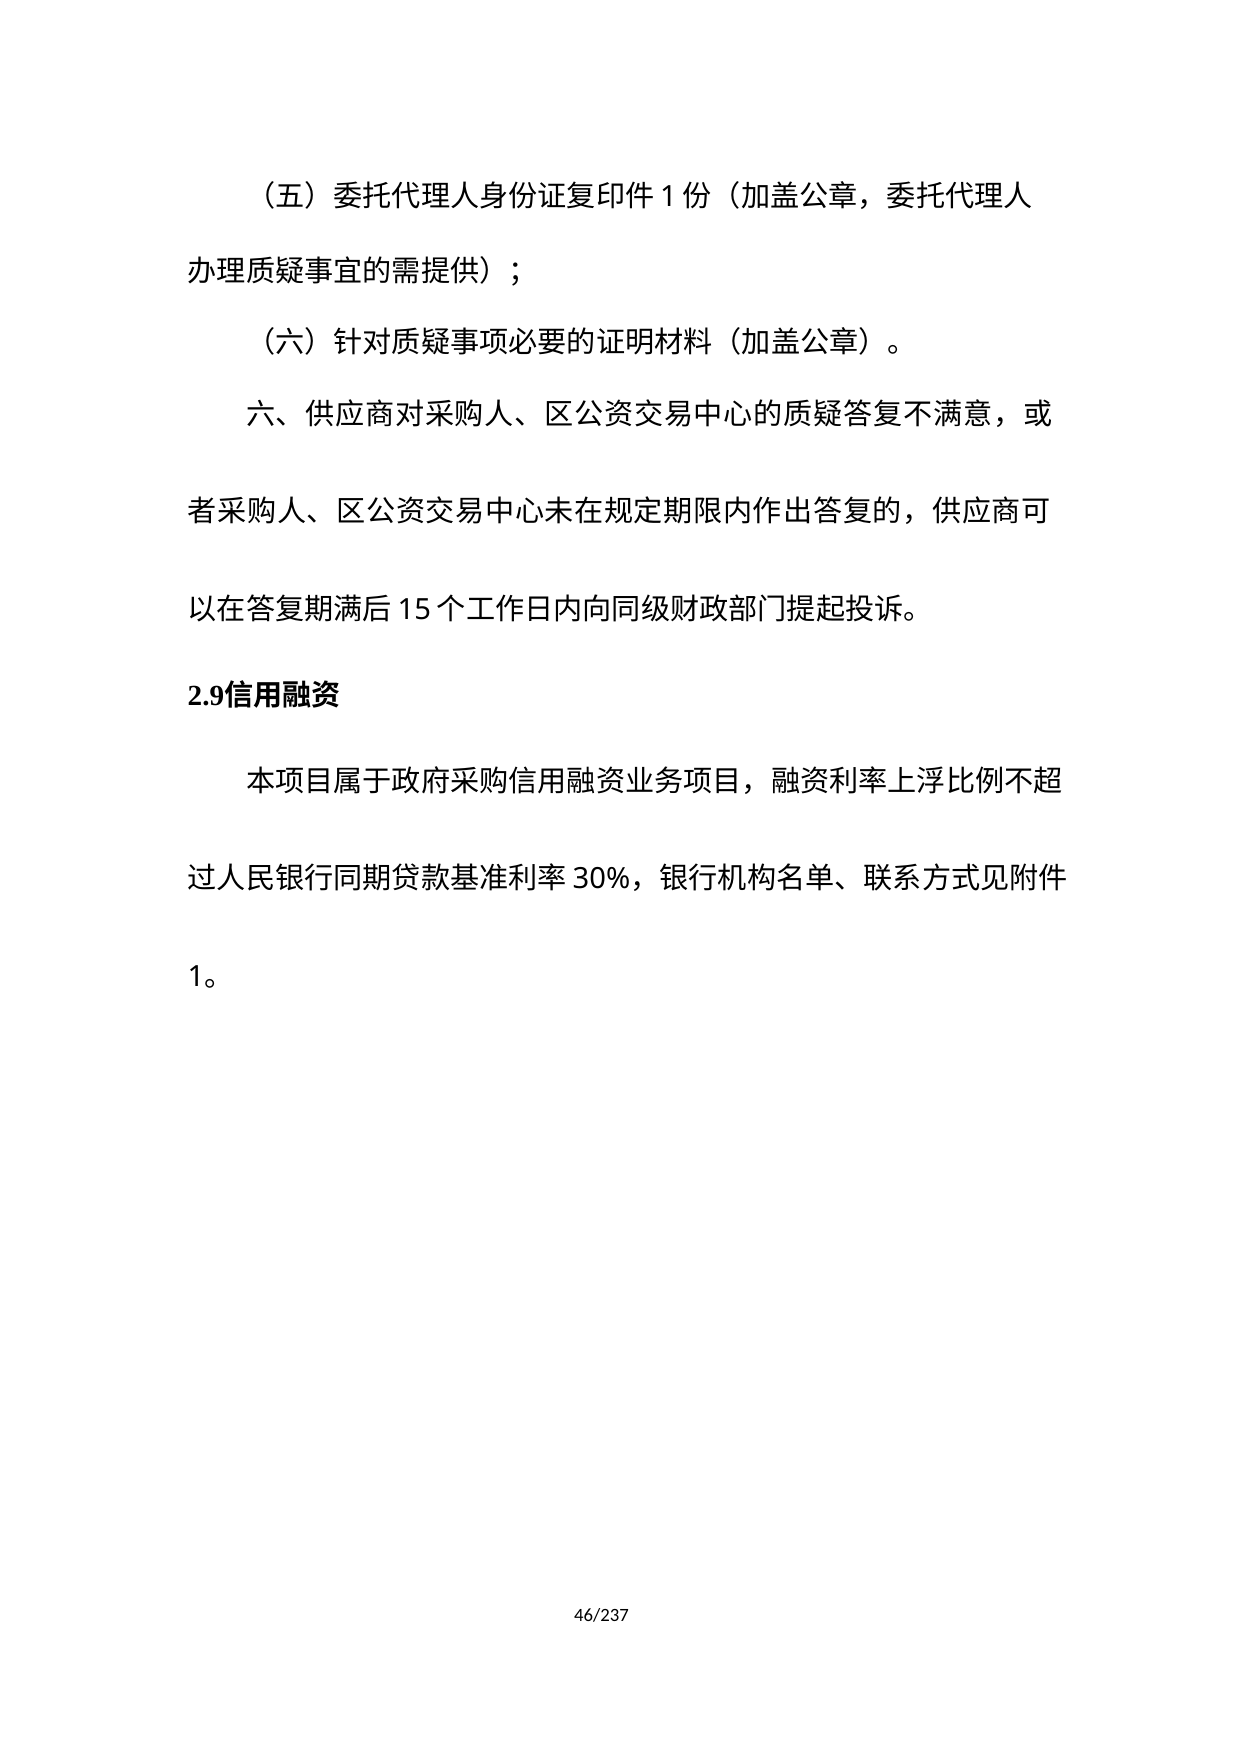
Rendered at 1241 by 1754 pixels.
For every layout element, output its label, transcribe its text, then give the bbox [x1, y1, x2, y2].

subtitle 本项目属于政府采购信用融资业务项目，融资利率上浮比例不超过人民银行同期贷款基准利率30%，银行机构名单、联系方式见附件1。 [187, 746, 1088, 1006]
subtitle 信用融资 [187, 660, 1053, 725]
text （五）委托代理人身份证复印件1份（加盖公章，委托代理人办理质疑事宜的需提供）； [187, 162, 1053, 301]
list 六、供应商对采购人、区公资交易中心的质疑答复不满意，或者采购人、区公资交易中心未在规定期限内作出答复的，供应商可以在答复期满后15个工作日内向同级财政部门提起投诉。 [187, 379, 1053, 639]
text （六）针对质疑事项必要的证明材料（加盖公章）。 [187, 308, 1053, 373]
